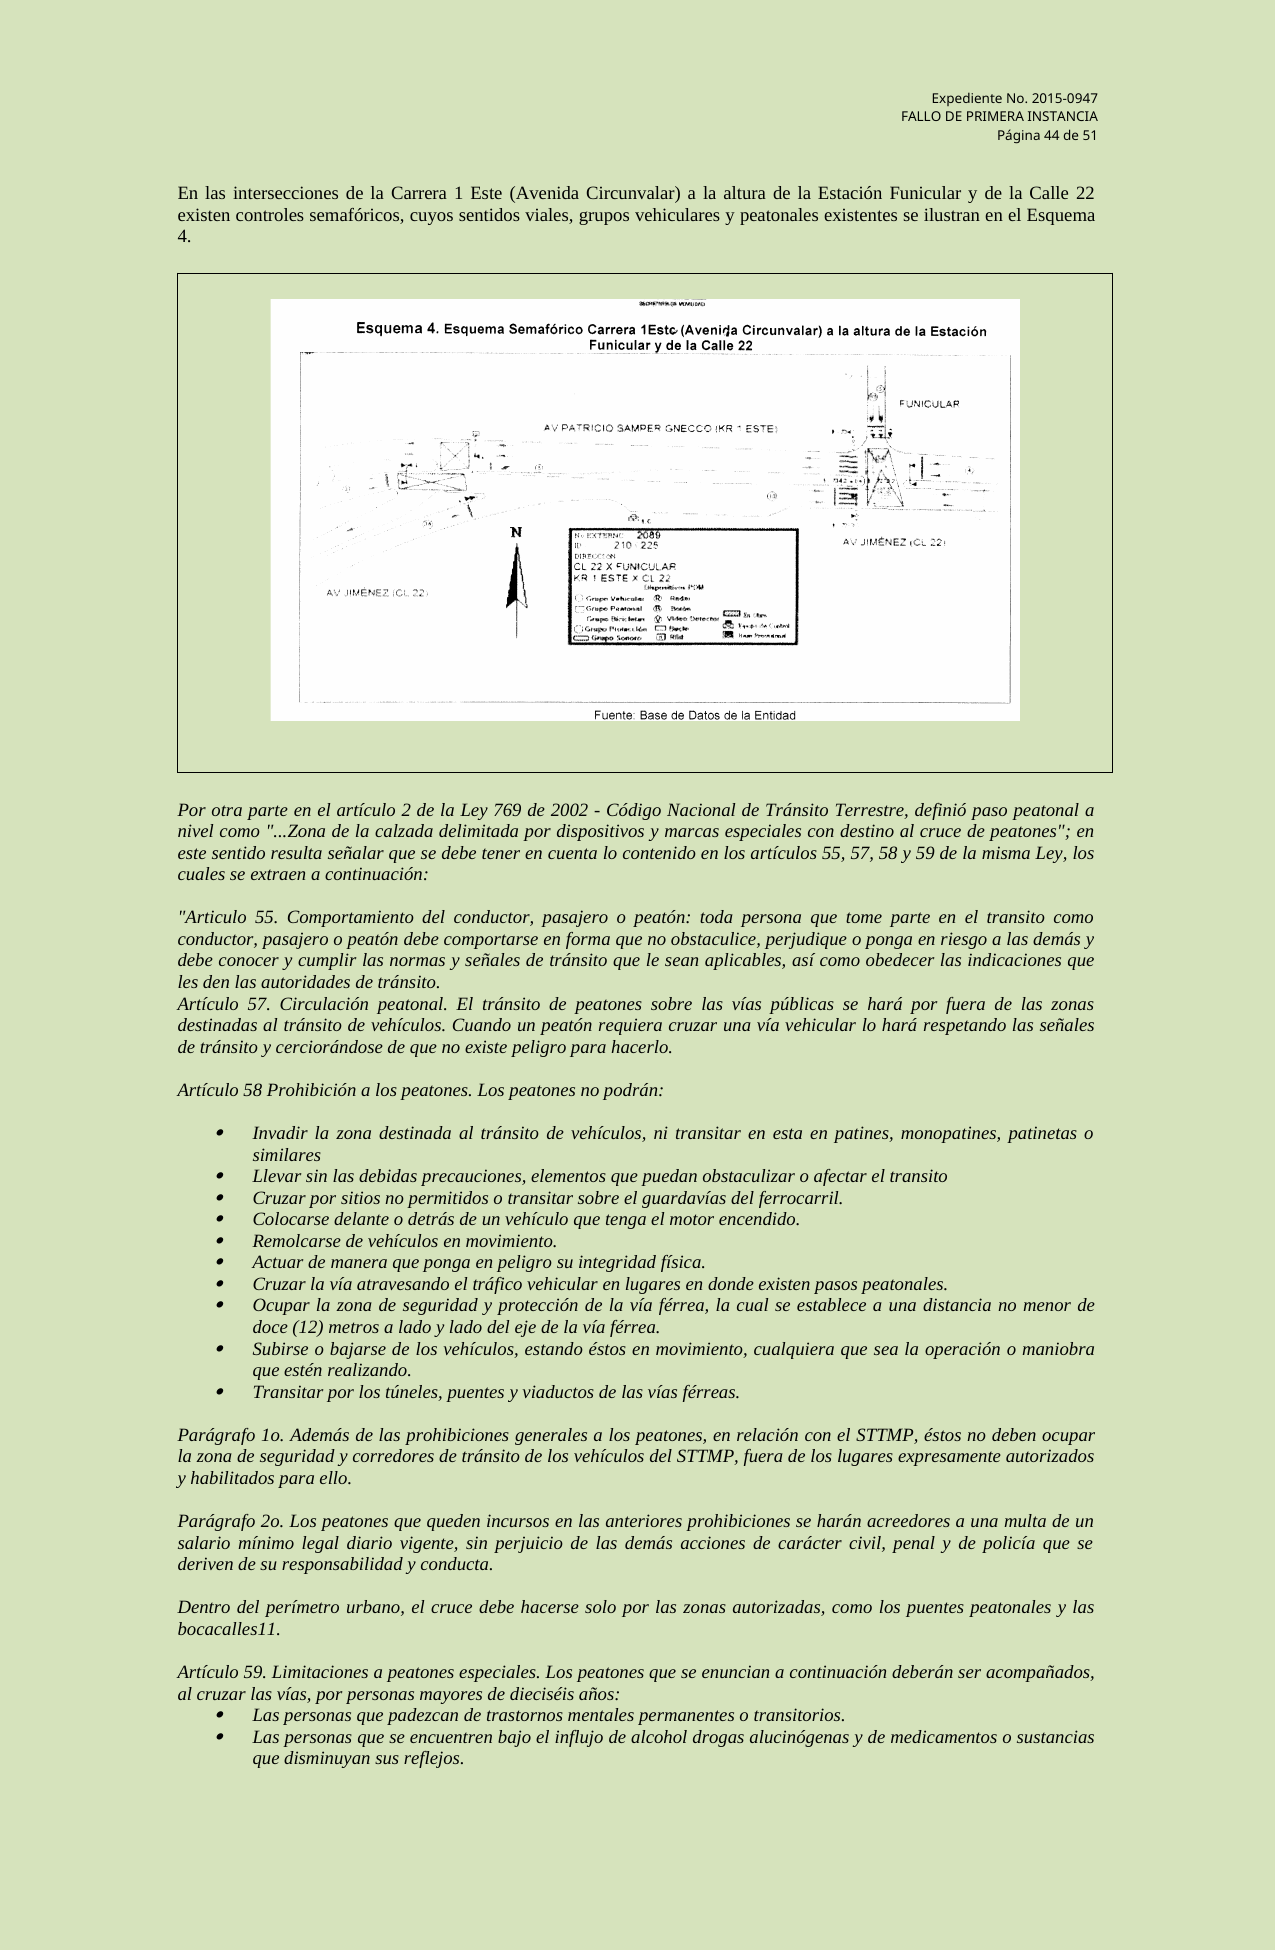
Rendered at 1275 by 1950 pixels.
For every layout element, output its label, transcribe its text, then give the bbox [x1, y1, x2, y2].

list Invadir la zona destinada al tránsito de vehículos, ni transitar en esta en patines, monopatines, patinetas o similares [215, 1122, 1098, 1165]
list Remolcarse de vehículos en movimiento. [215, 1230, 1098, 1251]
text Por otra parte en el artículo 2 de la Ley 769 de 2002 - Código Nacional de Tránsito Terrestre, definió paso peatonal a nivel como "...Zona de la calzada delimitada por dispositivos y marcas especiales con destino al cruce de peatones"; en este sentido resulta señalar que se debe tener en cuenta lo contenido en los artículos 55, 57, 58 y 59 de la misma Ley, los cuales se extraen a continuación: [177, 798, 1098, 885]
list Cruzar la vía atravesando el tráfico vehicular en lugares en donde existen pasos peatonales. [215, 1273, 1098, 1294]
text Artículo 59. Limitaciones a peatones especiales. Los peatones que se enuncian a continuación deberán ser acompañados, al cruzar las vías, por personas mayores de dieciséis años: [177, 1661, 1098, 1704]
list Actuar de manera que ponga en peligro su integridad física. [215, 1251, 1098, 1273]
list Llevar sin las debidas precauciones, elementos que puedan obstaculizar o afectar el transito [215, 1165, 1098, 1187]
list Las personas que se encuentren bajo el influjo de alcohol drogas alucinógenas y de medicamentos o sustancias que disminuyan sus reflejos. [215, 1726, 1098, 1769]
list Colocarse delante o detrás de un vehículo que tenga el motor encendido. [215, 1208, 1098, 1230]
text En las intersecciones de la Carrera 1 Este (Avenida Circunvalar) a la altura de la Estación Funicular y de la Calle 22 existen controles semafóricos, cuyos sentidos viales, grupos vehiculares y peatonales existentes se ilustran en el Esquema 4. [177, 182, 1098, 247]
text "Articulo 55. Comportamiento del conductor, pasajero o peatón: toda persona que tome parte en el transito como conductor, pasajero o peatón debe comportarse en forma que no obstaculice, perjudique o ponga en riesgo a las demás y debe conocer y cumplir las normas y señales de tránsito que le sean aplicables, así como obedecer las indicaciones que les den las autoridades de tránsito. [177, 906, 1098, 992]
text Parágrafo 2o. Los peatones que queden incursos en las anteriores prohibiciones se harán acreedores a una multa de un salario mínimo legal diario vigente, sin perjuicio de las demás acciones de carácter civil, penal y de policía que se deriven de su responsabilidad y conducta. [177, 1510, 1098, 1575]
text Parágrafo 1o. Además de las prohibiciones generales a los peatones, en relación con el STTMP, éstos no deben ocupar la zona de seguridad y corredores de tránsito de los vehículos del STTMP, fuera de los lugares expresamente autorizados y habilitados para ello. [177, 1424, 1098, 1488]
list Cruzar por sitios no permitidos o transitar sobre el guardavías del ferrocarril. [215, 1187, 1098, 1208]
text Artículo 58 Prohibición a los peatones. Los peatones no podrán: [177, 1079, 1098, 1100]
text Dentro del perímetro urbano, el cruce debe hacerse solo por las zonas autorizadas, como los puentes peatonales y las bocacalles11. [177, 1596, 1098, 1639]
list Transitar por los túneles, puentes y viaductos de las vías férreas. [215, 1381, 1098, 1402]
text Artículo 57. Circulación peatonal. El tránsito de peatones sobre las vías públicas se hará por fuera de las zonas destinadas al tránsito de vehículos. Cuando un peatón requiera cruzar una vía vehicular lo hará respetando las señales de tránsito y cerciorándose de que no existe peligro para hacerlo. [177, 992, 1098, 1057]
list Las personas que padezcan de trastornos mentales permanentes o transitorios. [215, 1704, 1098, 1726]
table_header [178, 274, 1112, 772]
picture [270, 299, 1020, 721]
list Subirse o bajarse de los vehículos, estando éstos en movimiento, cualquiera que sea la operación o maniobra que estén realizando. [215, 1337, 1098, 1381]
list Ocupar la zona de seguridad y protección de la vía férrea, la cual se establece a una distancia no menor de doce (12) metros a lado y lado del eje de la vía férrea. [215, 1294, 1098, 1337]
